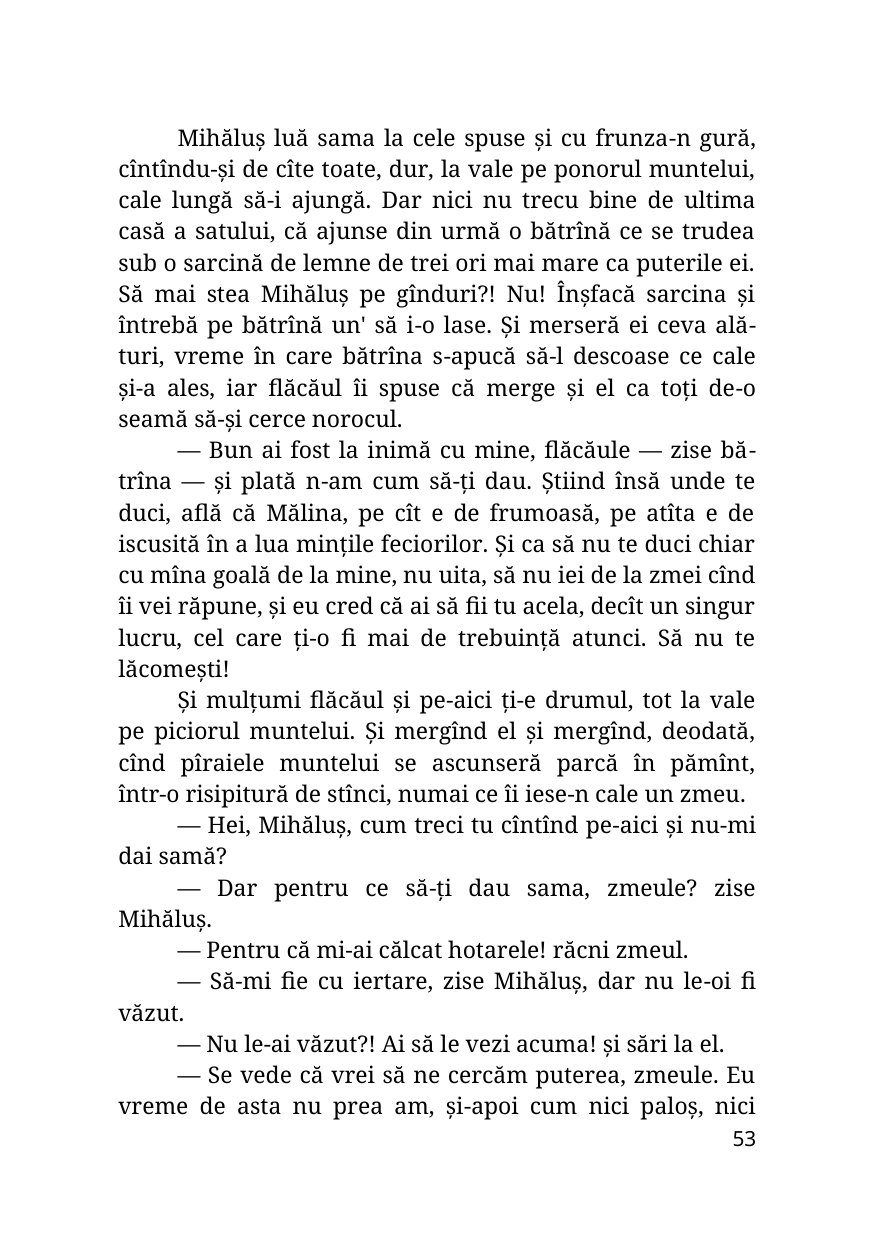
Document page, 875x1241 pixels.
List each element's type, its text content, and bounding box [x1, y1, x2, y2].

text — Nu le-ai văzut?! Ai să le vezi acuma! şi sări la el. [118, 1028, 756, 1059]
text — Hei, Mihăluş, cum treci tu cîntînd pe-aici şi nu-mi dai samă? [118, 809, 756, 872]
text — Pentru că mi-ai călcat hotarele! răcni zmeul. [118, 934, 756, 965]
text — Dar pentru ce să-ţi dau sama, zmeule? zise Mihăluş. [118, 872, 756, 934]
text — Să-mi fie cu iertare, zise Mihăluş, dar nu le-oi fi văzut. [118, 965, 756, 1028]
text Şi mulţumi flăcăul şi pe-aici ţi-e drumul, tot la vale pe piciorul muntelui. Şi mergînd el şi mergînd, deodată, cînd pîraiele muntelui se ascunseră parcă în pămînt, într-o risipitură de stînci, numai ce îi iese-n cale un zmeu. [118, 684, 756, 809]
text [118, 1059, 756, 1122]
text Mihăluş luă sama la cele spuse şi cu frunza-n gură, cîntîndu-şi de cîte toate, dur, la vale pe ponorul muntelui, cale lungă să-i ajungă. Dar nici nu trecu bine de ultima casă a satului, că ajunse din urmă o bătrînă ce se trudea sub o sarcină de lemne de trei ori mai mare ca puterile ei. Să mai stea Mihăluş pe gînduri?! Nu! Înşfacă sarcina şi întrebă pe bătrînă un' să i-o lase. Şi merseră ei ceva alături, vreme în care bătrîna s-apucă să-l descoase ce cale şi-a ales, iar flăcăul îi spuse că merge şi el ca toţi de-o seamă să-şi cerce norocul. [118, 122, 756, 434]
text — Bun ai fost la inimă cu mine, flăcăule — zise bătrîna — şi plată n-am cum să-ţi dau. Ştiind însă unde te duci, află că Mălina, pe cît e de frumoasă, pe atîta e de iscusită în a lua minţile feciorilor. Şi ca să nu te duci chiar cu mîna goală de la mine, nu uita, să nu iei de la zmei cînd îi vei răpune, şi eu cred că ai să fii tu acela, decît un singur lucru, cel care ţi-o fi mai de trebuinţă atunci. Să nu te lăcomeşti! [118, 434, 756, 684]
